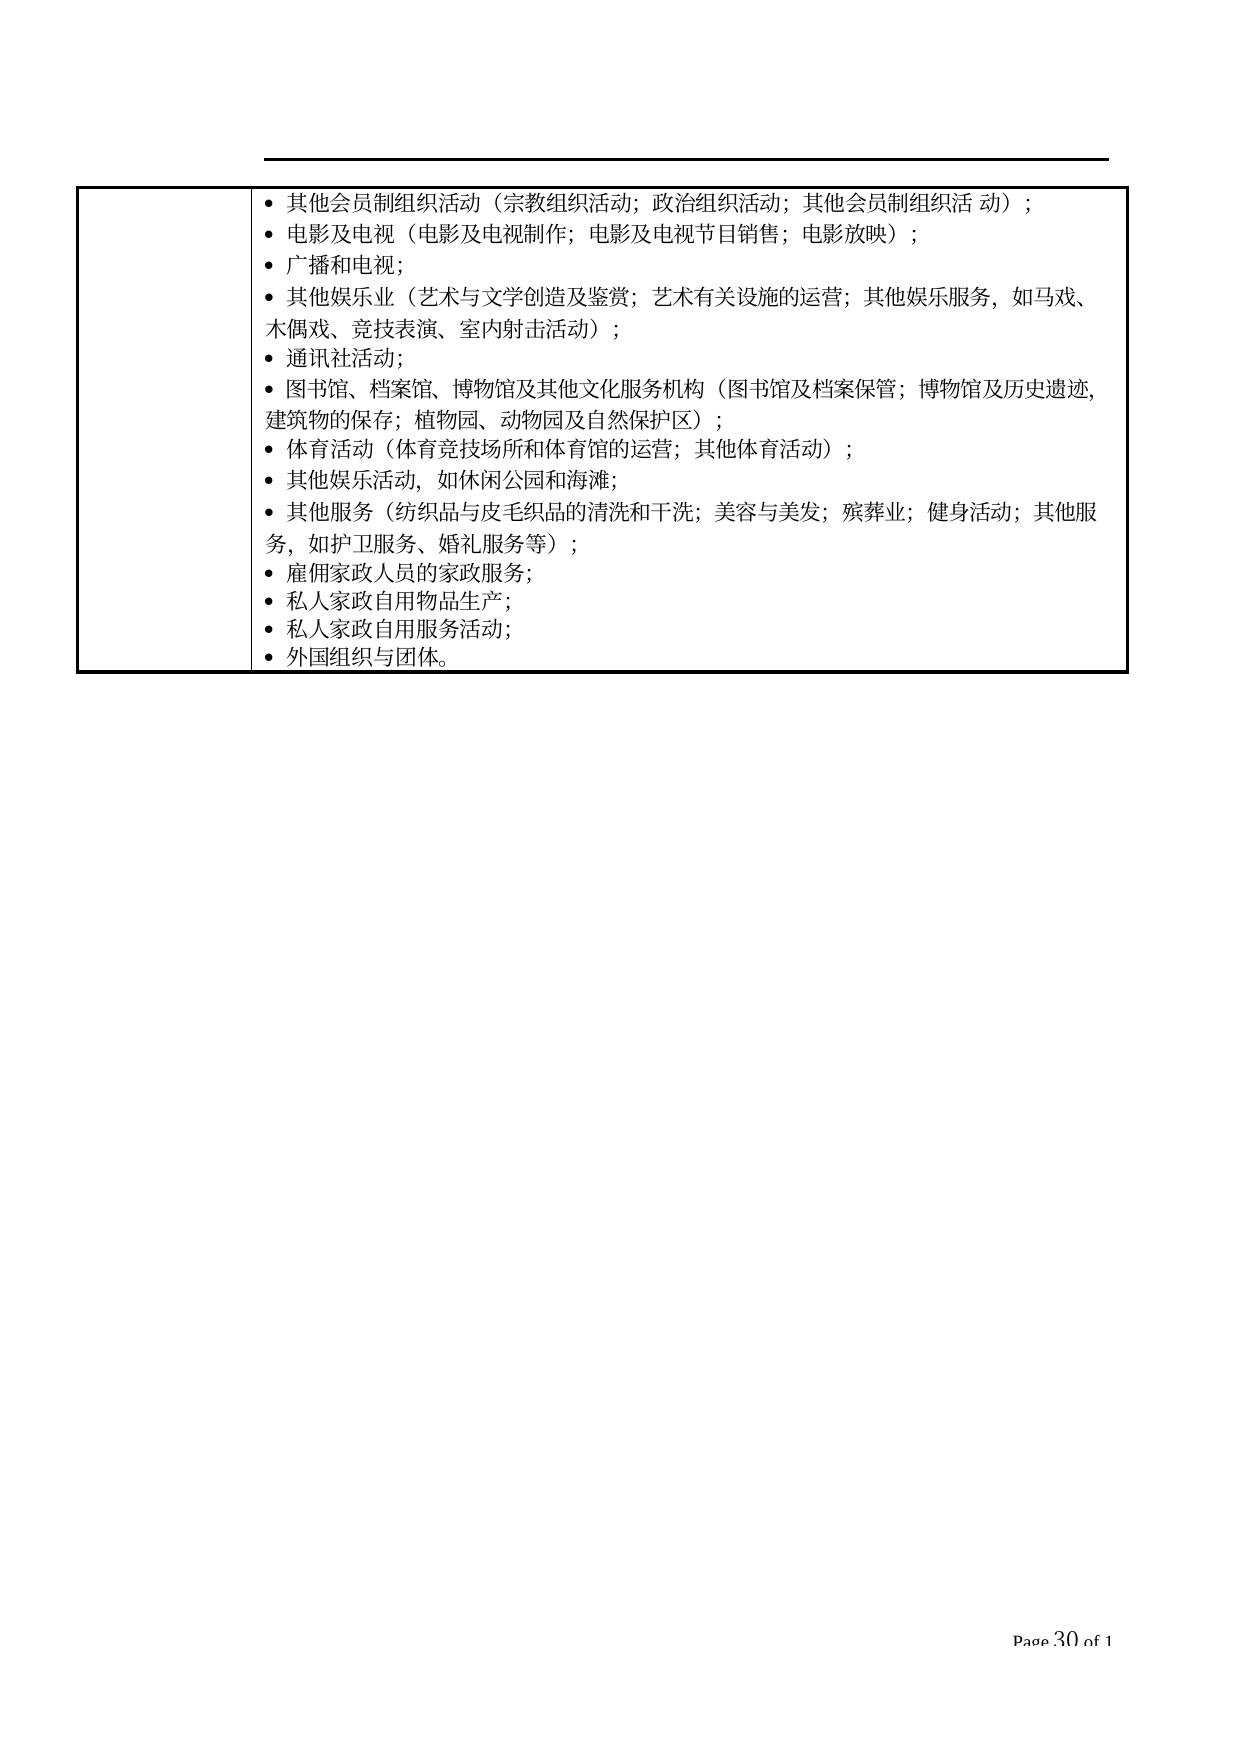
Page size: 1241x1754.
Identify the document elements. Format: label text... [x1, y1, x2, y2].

table_header 其他会员制组织活动（宗教组织活动；政治组织活动；其他会员制组织活 动）； 电影及电视（电影及电视制作；电影及电视节目销售；电影放映）； 广播和电视； 其他娱乐业（艺术与文学创造及鉴赏；艺术有关设施的运营；其他娱乐服务，如马戏、木偶戏、竞技表演、室内射击活动）； 通讯社活动； 图书馆、档案馆、博物馆及其他文化服务机构（图书馆及档案保管；博物馆及历史遗迹， 建筑物的保存；植物园、动物园及自然保护区）； 体育活动（体育竞技场所和体育馆的运营；其他体育活动）； 其他娱乐活动，如休闲公园和海滩； 其他服务（纺织品与皮毛织品的清洗和干洗；美容与美发；殡葬业；健身活动；其他服务，如护卫服务、婚礼服务等）； 雇佣家政人员的家政服务； 私人家政自用物品生产； 私人家政自用服务活动； 外国组织与团体。 [252, 189, 1126, 670]
table_header [79, 189, 251, 670]
